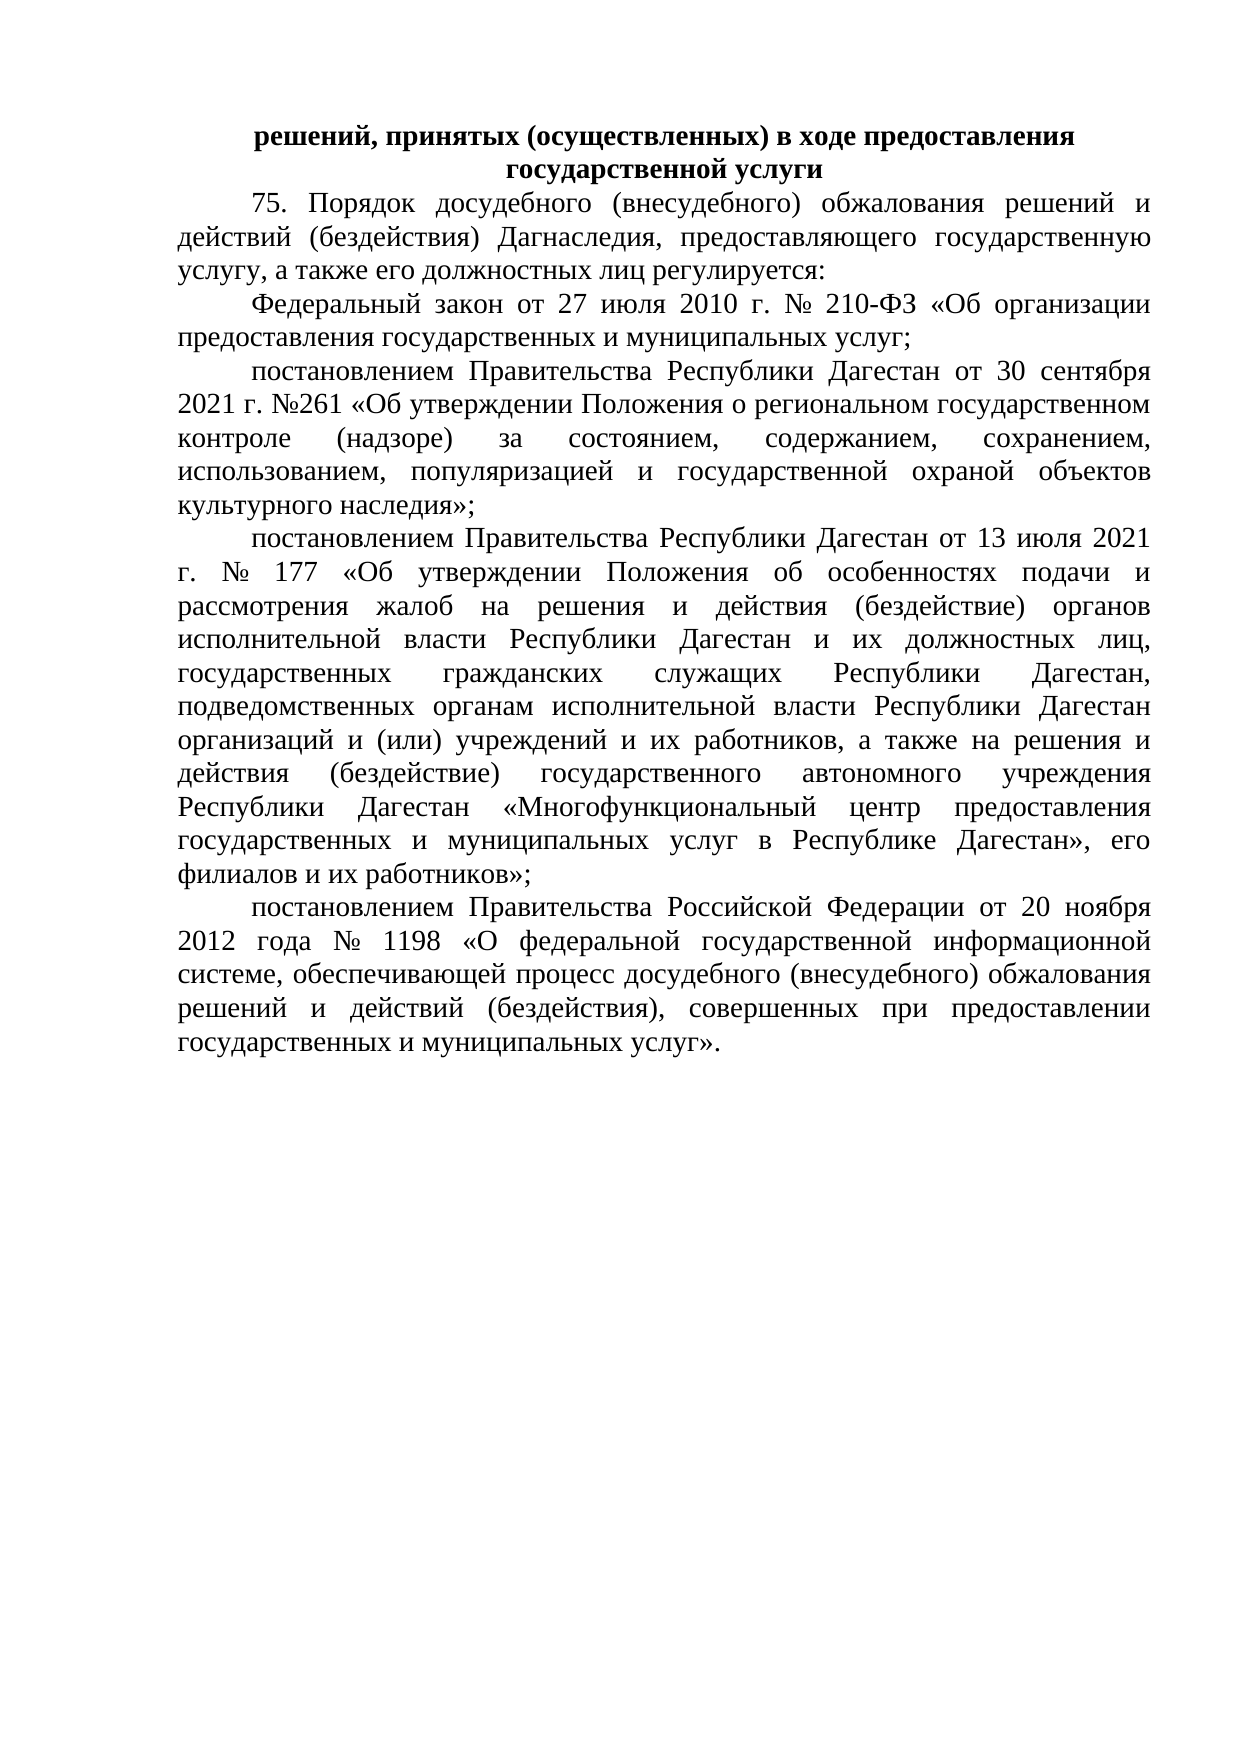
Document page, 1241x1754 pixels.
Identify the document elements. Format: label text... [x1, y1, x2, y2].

text постановлением Правительства Республики Дагестан от 30 сентября 2021 г. №261 «Об утверждении Положения о региональном государственном контроле (надзоре) за состоянием, содержанием, сохранением, использованием, популяризацией и государственной охраной объектов культурного наследия»; [177, 353, 1152, 521]
text Федеральный закон от 27 июля 2010 г. № 210-ФЗ «Об организации предоставления государственных и муниципальных услуг; [177, 286, 1152, 353]
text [177, 118, 1152, 185]
text постановлением Правительства Российской Федерации от 20 ноября 2012 года № 1198 «О федеральной государственной информационной системе, обеспечивающей процесс досудебного (внесудебного) обжалования решений и действий (бездействия), совершенных при предоставлении государственных и муниципальных услуг». [177, 889, 1152, 1057]
text 75. Порядок досудебного (внесудебного) обжалования решений и действий (бездействия) Дагнаследия, предоставляющего государственную услугу, а также его должностных лиц регулируется: [177, 185, 1152, 286]
text постановлением Правительства Республики Дагестан от 13 июля 2021 г. № 177 «Об утверждении Положения об особенностях подачи и рассмотрения жалоб на решения и действия (бездействие) органов исполнительной власти Республики Дагестан и их должностных лиц, государственных гражданских служащих Республики Дагестан, подведомственных органам исполнительной власти Республики Дагестан организаций и (или) учреждений и их работников, а также на решения и действия (бездействие) государственного автономного учреждения Республики Дагестан «Многофункциональный центр предоставления государственных и муниципальных услуг в Республике Дагестан», его филиалов и их работников»; [177, 521, 1152, 889]
